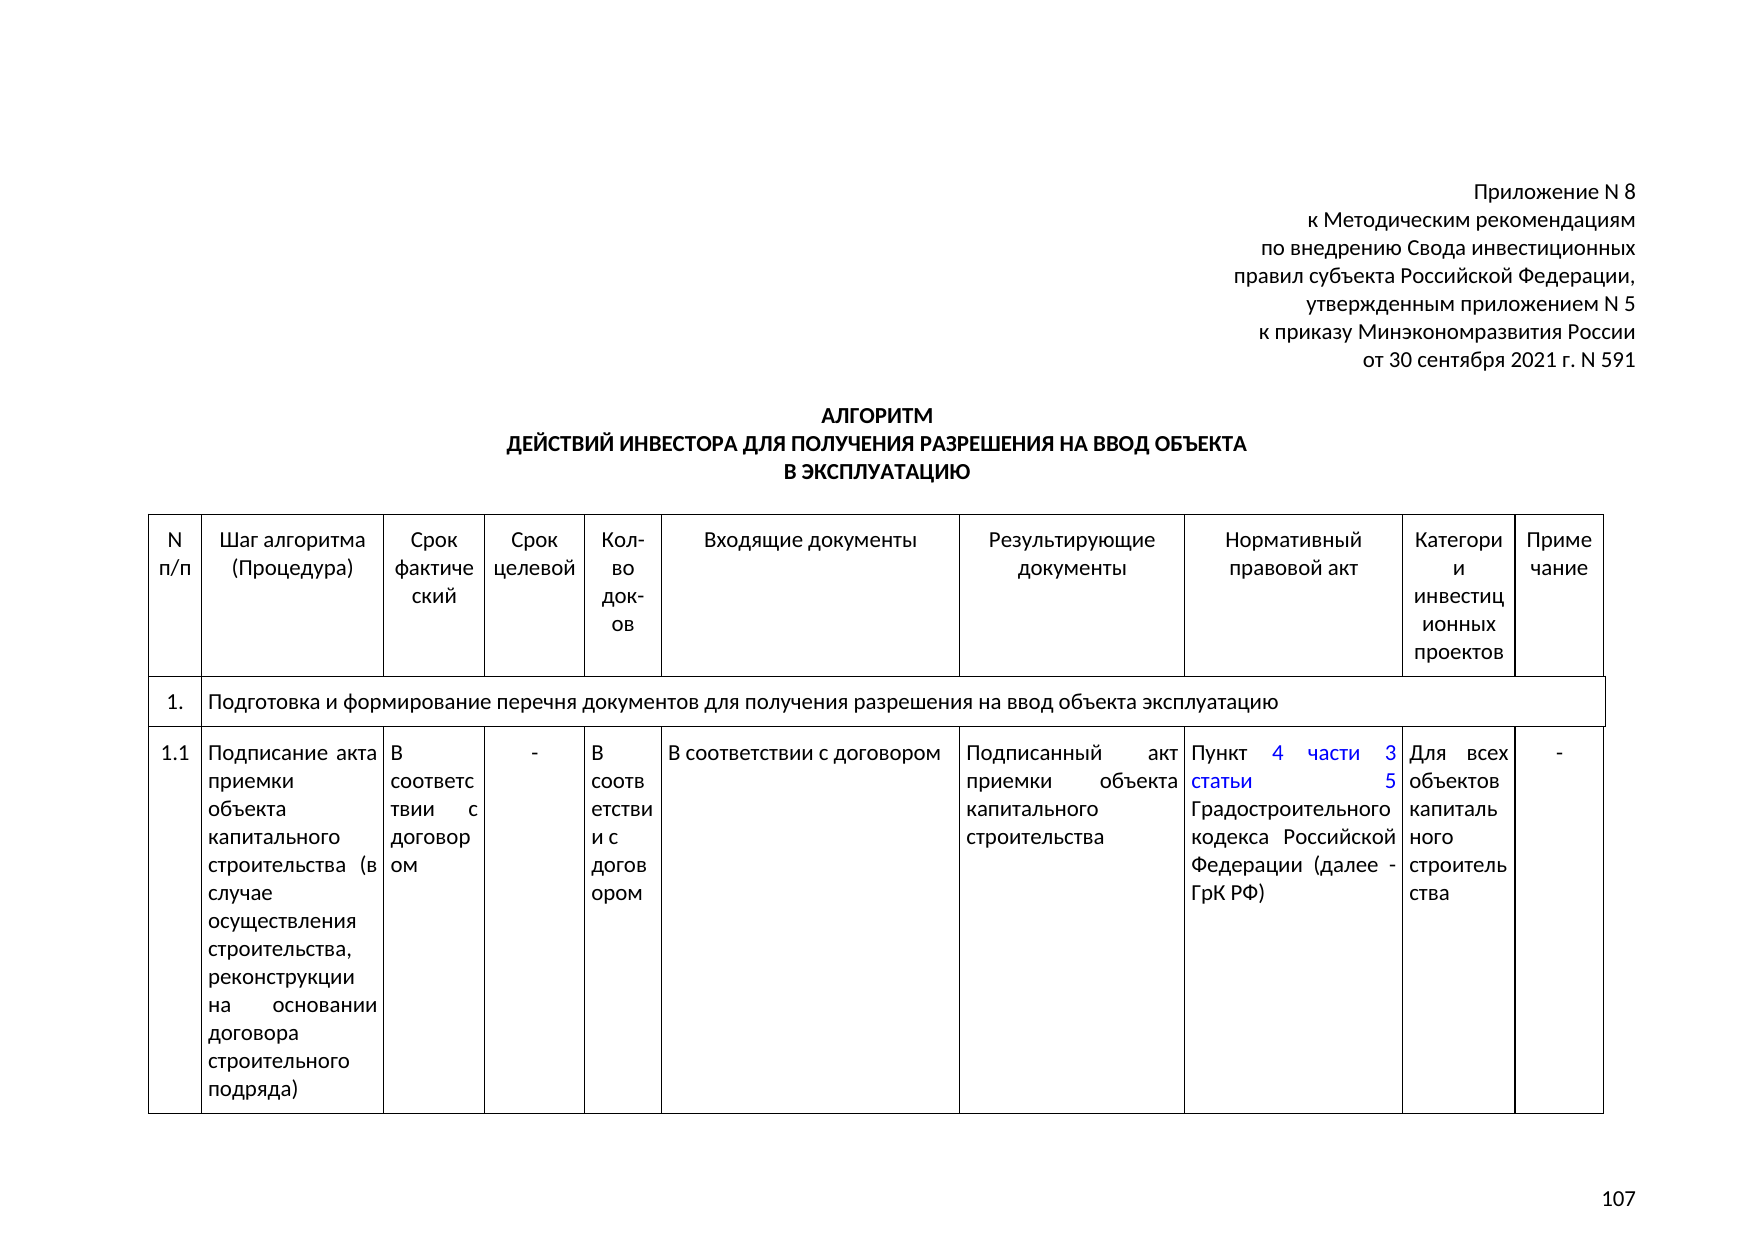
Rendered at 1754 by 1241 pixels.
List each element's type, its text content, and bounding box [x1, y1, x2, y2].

title ДЕЙСТВИЙ ИНВЕСТОРА ДЛЯ ПОЛУЧЕНИЯ РАЗРЕШЕНИЯ НА ВВОД ОБЪЕКТА [118, 429, 1636, 457]
table_cell 1. [149, 677, 201, 726]
text утвержденным приложением N 5 [118, 289, 1636, 317]
table_cell 1.1 [149, 727, 201, 1113]
table_cell Пункт 4 части 3 статьи 5 Градостроительного кодекса Российской Федерации (далее - ГрК РФ) [1185, 727, 1402, 1113]
text правил субъекта Российской Федерации, [118, 261, 1636, 289]
text к Методическим рекомендациям [118, 205, 1636, 233]
table_header Результирующие документы [960, 515, 1184, 676]
title В ЭКСПЛУАТАЦИЮ [118, 457, 1636, 485]
table_cell - [485, 727, 584, 1113]
text по внедрению Свода инвестиционных [118, 233, 1636, 261]
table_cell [585, 727, 661, 1113]
title АЛГОРИТМ [118, 401, 1636, 429]
table_cell Подписанный акт приемки объекта капитального строительства [960, 727, 1184, 1113]
text Приложение N 8 [118, 177, 1636, 205]
table_header Срок целевой [485, 515, 584, 676]
table_cell - [1516, 727, 1603, 1113]
table_header Кол-во док-ов [585, 515, 661, 676]
text к приказу Минэкономразвития России [118, 317, 1636, 345]
table_header N п/п [149, 515, 201, 676]
table_header Нормативный правовой акт [1185, 515, 1402, 676]
table_header Срок фактический [384, 515, 484, 676]
table_cell Подготовка и формирование перечня документов для получения разрешения на ввод объекта эксплуатацию [202, 677, 1605, 726]
table_cell Подписание акта приемки объекта капитального строительства (в случае осуществления строительства, реконструкции на основании договора строительного подряда) [202, 727, 383, 1113]
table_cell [384, 727, 484, 1113]
table_header Входящие документы [662, 515, 959, 676]
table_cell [1403, 727, 1514, 1113]
table_header Шаг алгоритма (Процедура) [202, 515, 383, 676]
table_header Примечание [1516, 515, 1603, 676]
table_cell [662, 727, 959, 1113]
table_header Категории инвестиционных проектов [1403, 515, 1514, 676]
text от 30 сентября 2021 г. N 591 [118, 345, 1636, 373]
